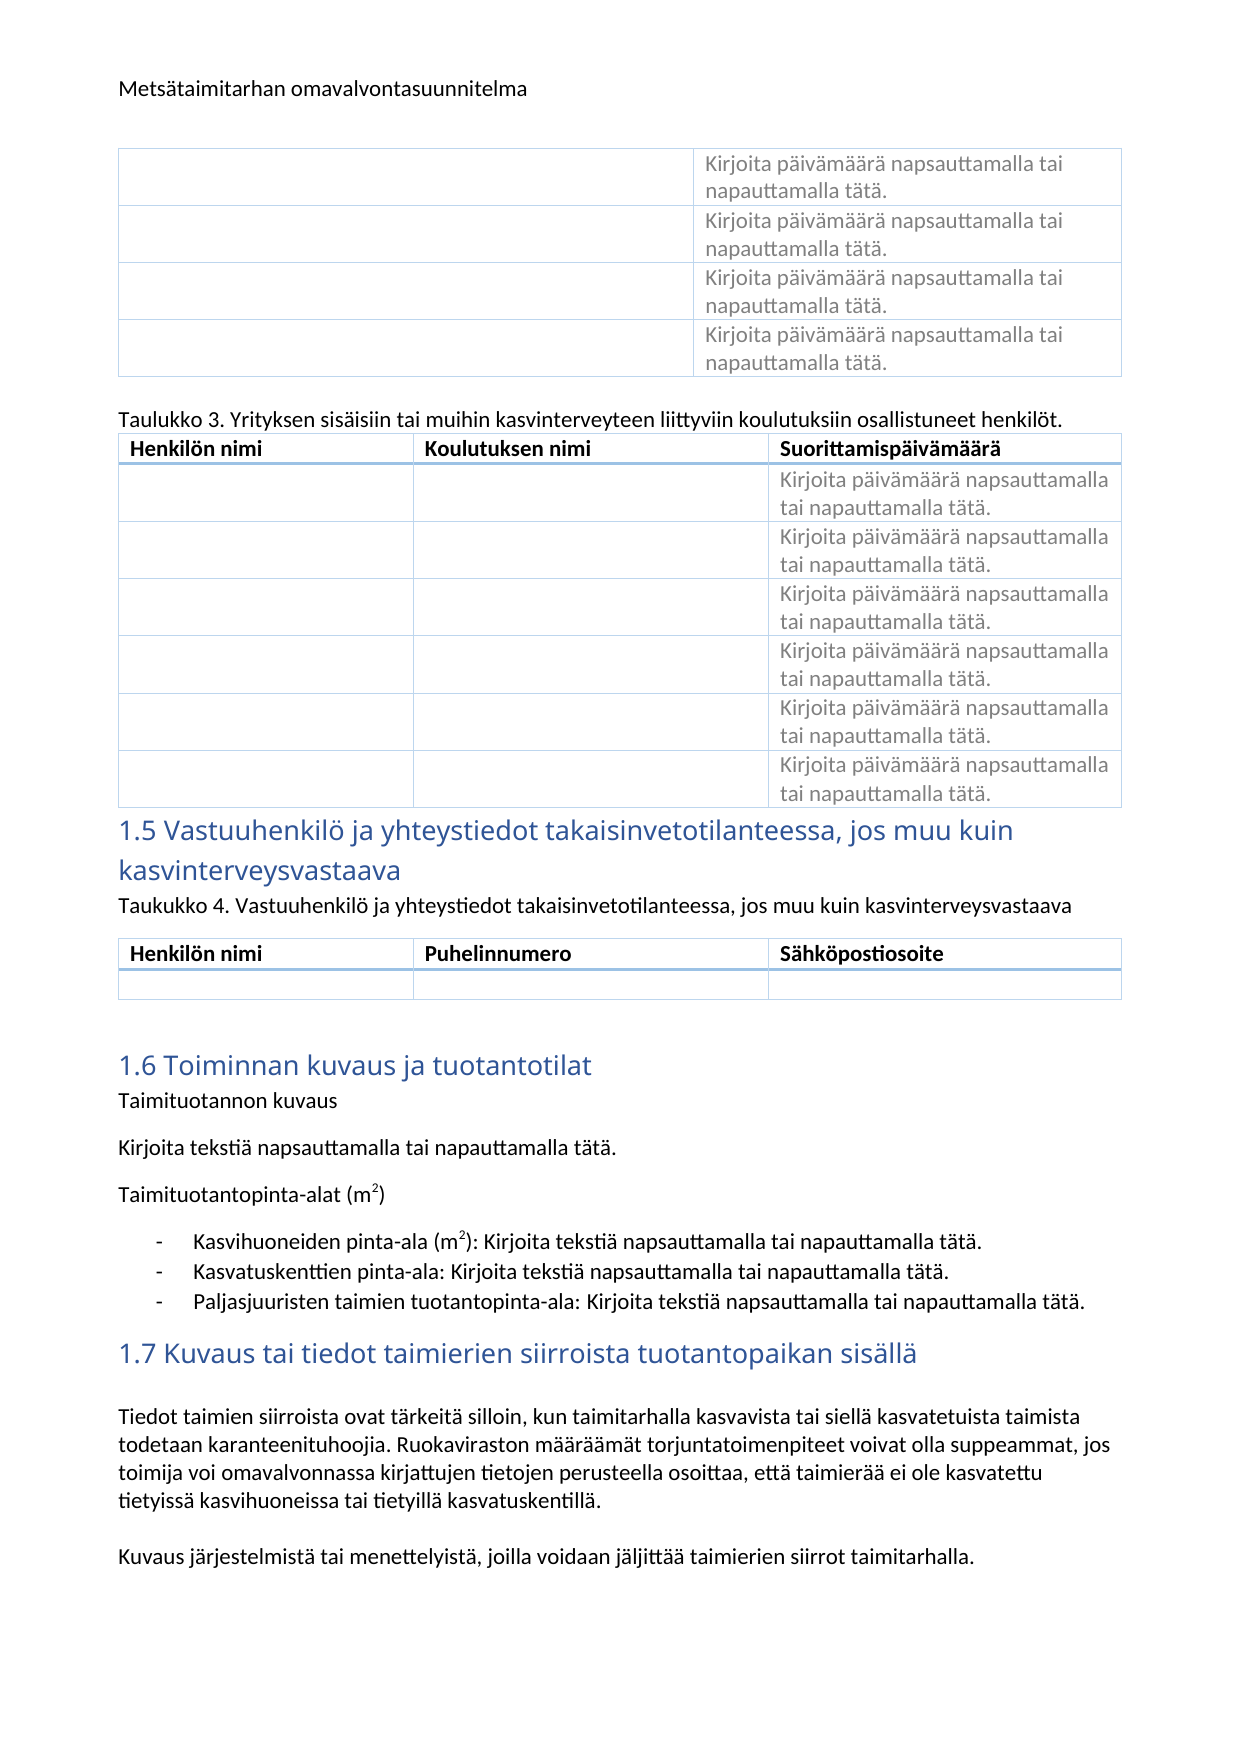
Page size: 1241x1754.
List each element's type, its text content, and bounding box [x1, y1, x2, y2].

table_cell [119, 522, 413, 578]
table_header Suorittamispäivämäärä [769, 434, 1121, 462]
text Kuvaus järjestelmistä tai menettelyistä, joilla voidaan jäljittää taimierien siirrot taimitarhalla. [118, 1542, 1122, 1570]
subtitle 1.6 Toiminnan kuvaus ja tuotantotilat [118, 1046, 1122, 1083]
text Taukukko 4. Vastuuhenkilö ja yhteystiedot takaisinvetotilanteessa, jos muu kuin kasvinterveysvastaava [118, 891, 1122, 919]
table_cell [414, 465, 768, 521]
table_header Koulutuksen nimi [414, 434, 768, 462]
table_cell [119, 579, 413, 635]
table_cell [119, 206, 693, 262]
table_header Henkilön nimi [119, 939, 413, 967]
list Paljasjuuristen taimien tuotantopinta-ala: [156, 1287, 1122, 1315]
table_cell [119, 320, 693, 376]
table_cell [414, 751, 768, 807]
subtitle 1.5 Vastuuhenkilö ja yhteystiedot takaisinvetotilanteessa, jos muu kuin kasvinterveysvastaava [118, 812, 1122, 888]
table_cell [119, 971, 413, 998]
table_cell [119, 751, 413, 807]
text Taulukko 3. Yrityksen sisäisiin tai muihin kasvinterveyteen liittyviin koulutuksiin osallistuneet henkilöt. [118, 405, 1122, 433]
list Kasvihuoneiden pinta-ala (m2): [156, 1227, 1122, 1255]
text Tiedot taimien siirroista ovat tärkeitä silloin, kun taimitarhalla kasvavista tai siellä kasvatetuista taimista todetaan karanteenituhoojia. Ruokaviraston määräämät torjuntatoimenpiteet voivat olla suppeammat, jos toimija voi omavalvonnassa kirjattujen tietojen perusteella osoittaa, että taimierää ei ole kasvatettu tietyissä kasvihuoneissa tai tietyillä kasvatuskentillä. [118, 1402, 1122, 1514]
table_cell [414, 636, 768, 692]
text Taimituotannon kuvaus [118, 1086, 1122, 1114]
table_cell [414, 971, 768, 998]
table_header Sähköpostiosoite [769, 939, 1121, 967]
list Kasvatuskenttien pinta-ala: [156, 1257, 1122, 1285]
table_cell [119, 694, 413, 749]
table_cell [769, 971, 1121, 998]
table_cell [119, 149, 693, 205]
table_header Puhelinnumero [414, 939, 768, 967]
table_cell [119, 636, 413, 692]
table_cell [414, 579, 768, 635]
table_cell [414, 522, 768, 578]
table_cell [119, 465, 413, 521]
text Taimituotantopinta-alat (m2) [118, 1180, 1122, 1208]
table_cell [414, 694, 768, 749]
table_cell [119, 263, 693, 319]
subtitle 1.7 Kuvaus tai tiedot taimierien siirroista tuotantopaikan sisällä [118, 1334, 1122, 1371]
table_header Henkilön nimi [119, 434, 413, 462]
